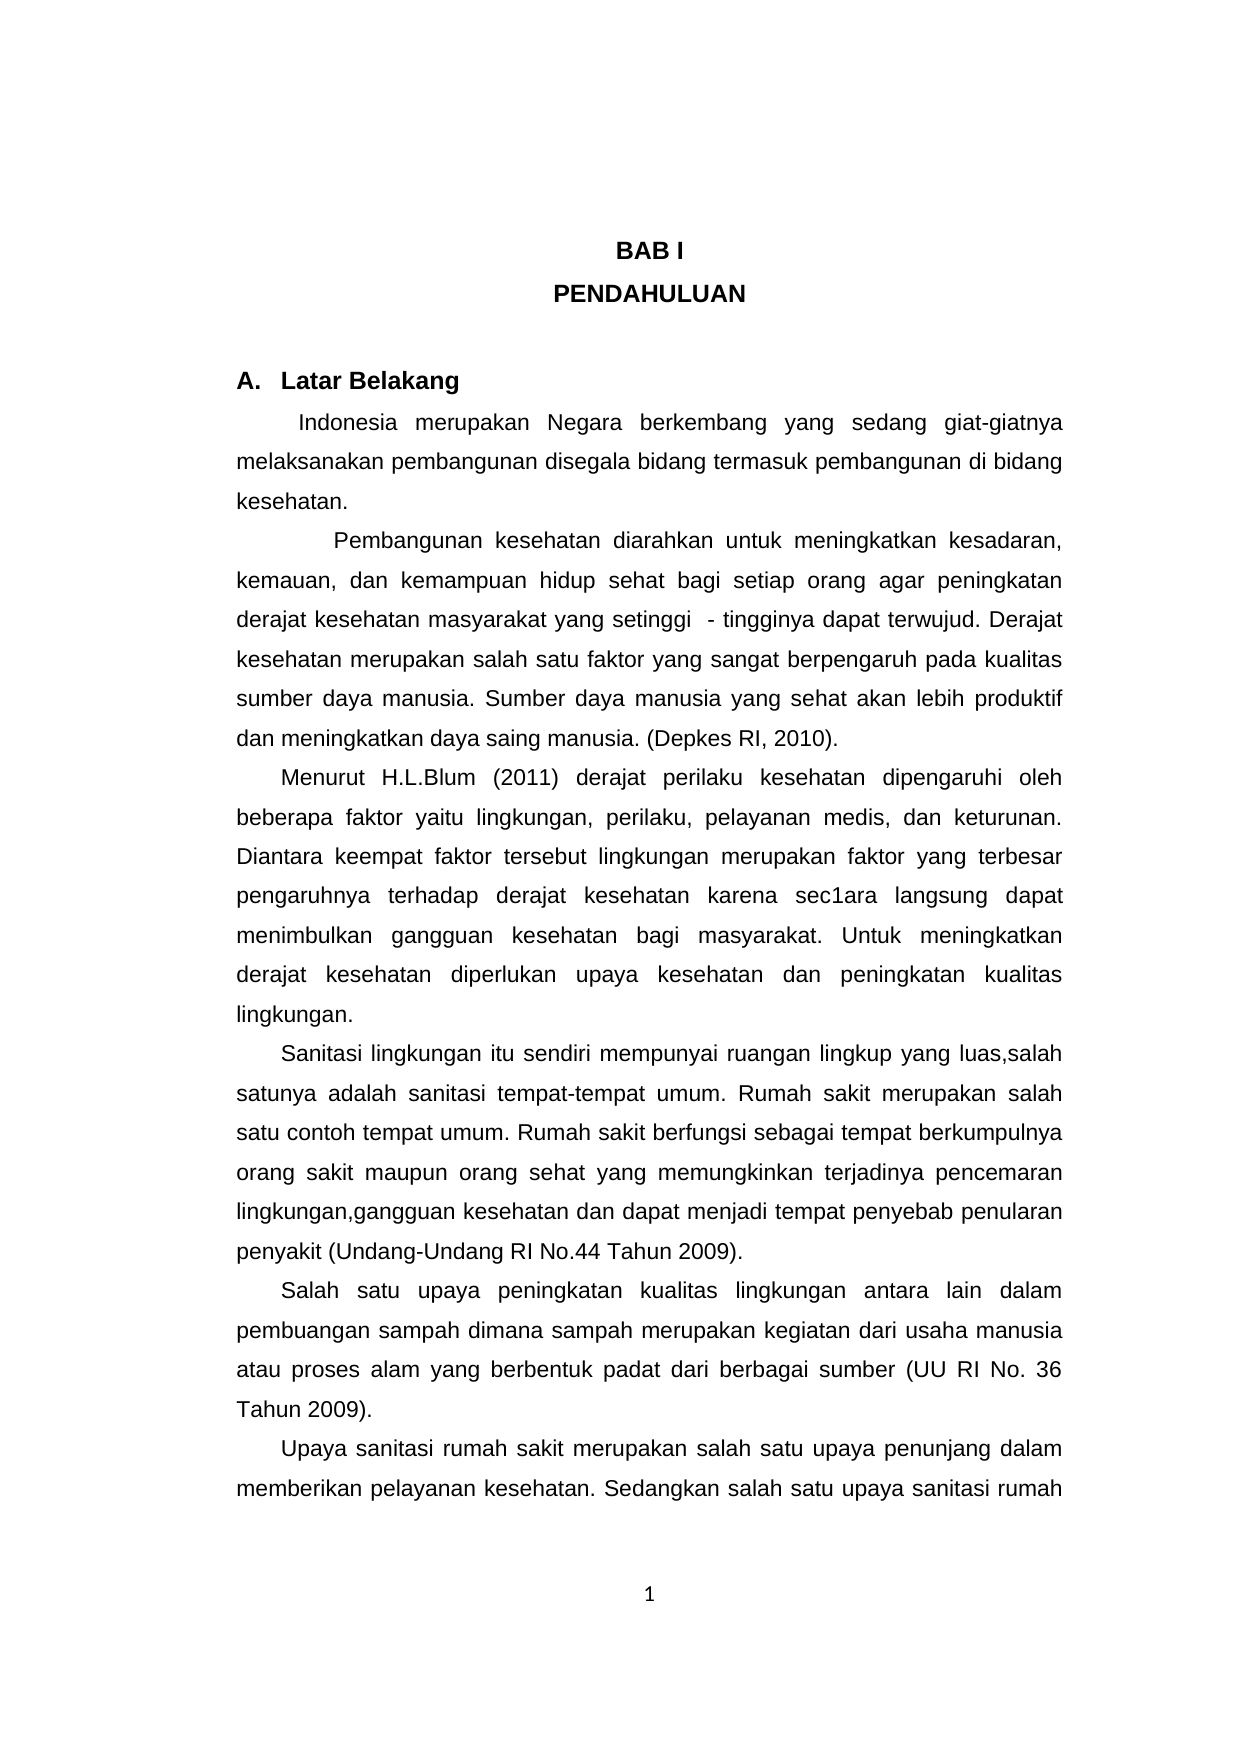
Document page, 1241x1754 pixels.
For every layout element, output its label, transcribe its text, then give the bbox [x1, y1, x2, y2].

text Indonesia merupakan Negara berkembang yang sedang giat-giatnya melaksanakan pembangunan disegala bidang termasuk pembangunan di bidang kesehatan. [236, 409, 1063, 514]
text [236, 1435, 1063, 1501]
text PENDAHULUAN [236, 279, 1063, 308]
list Latar Belakang [236, 366, 1063, 394]
text BAB I [236, 236, 1063, 265]
text Sanitasi lingkungan itu sendiri mempunyai ruangan lingkup yang luas,salah satunya adalah sanitasi tempat-tempat umum. Rumah sakit merupakan salah satu contoh tempat umum. Rumah sakit berfungsi sebagai tempat berkumpulnya orang sakit maupun orang sehat yang memungkinkan terjadinya pencemaran lingkungan,gangguan kesehatan dan dapat menjadi tempat penyebab penularan penyakit (Undang-Undang RI No.44 Tahun 2009). [236, 1040, 1063, 1264]
text Salah satu upaya peningkatan kualitas lingkungan antara lain dalam pembuangan sampah dimana sampah merupakan kegiatan dari usaha manusia atau proses alam yang berbentuk padat dari berbagai sumber (UU RI No. 36 Tahun 2009). [236, 1277, 1063, 1422]
text Menurut H.L.Blum (2011) derajat perilaku kesehatan dipengaruhi oleh beberapa faktor yaitu lingkungan, perilaku, pelayanan medis, dan keturunan. Diantara keempat faktor tersebut lingkungan merupakan faktor yang terbesar pengaruhnya terhadap derajat kesehatan karena sec1ara langsung dapat menimbulkan gangguan kesehatan bagi masyarakat. Untuk meningkatkan derajat kesehatan diperlukan upaya kesehatan dan peningkatan kualitas lingkungan. [236, 764, 1063, 1027]
text Pembangunan kesehatan diarahkan untuk meningkatkan kesadaran, kemauan, dan kemampuan hidup sehat bagi setiap orang agar peningkatan derajat kesehatan masyarakat yang setinggi - tingginya dapat terwujud. Derajat kesehatan merupakan salah satu faktor yang sangat berpengaruh pada kualitas sumber daya manusia. Sumber daya manusia yang sehat akan lebih produktif dan meningkatkan daya saing manusia. (Depkes RI, 2010). [236, 527, 1063, 751]
